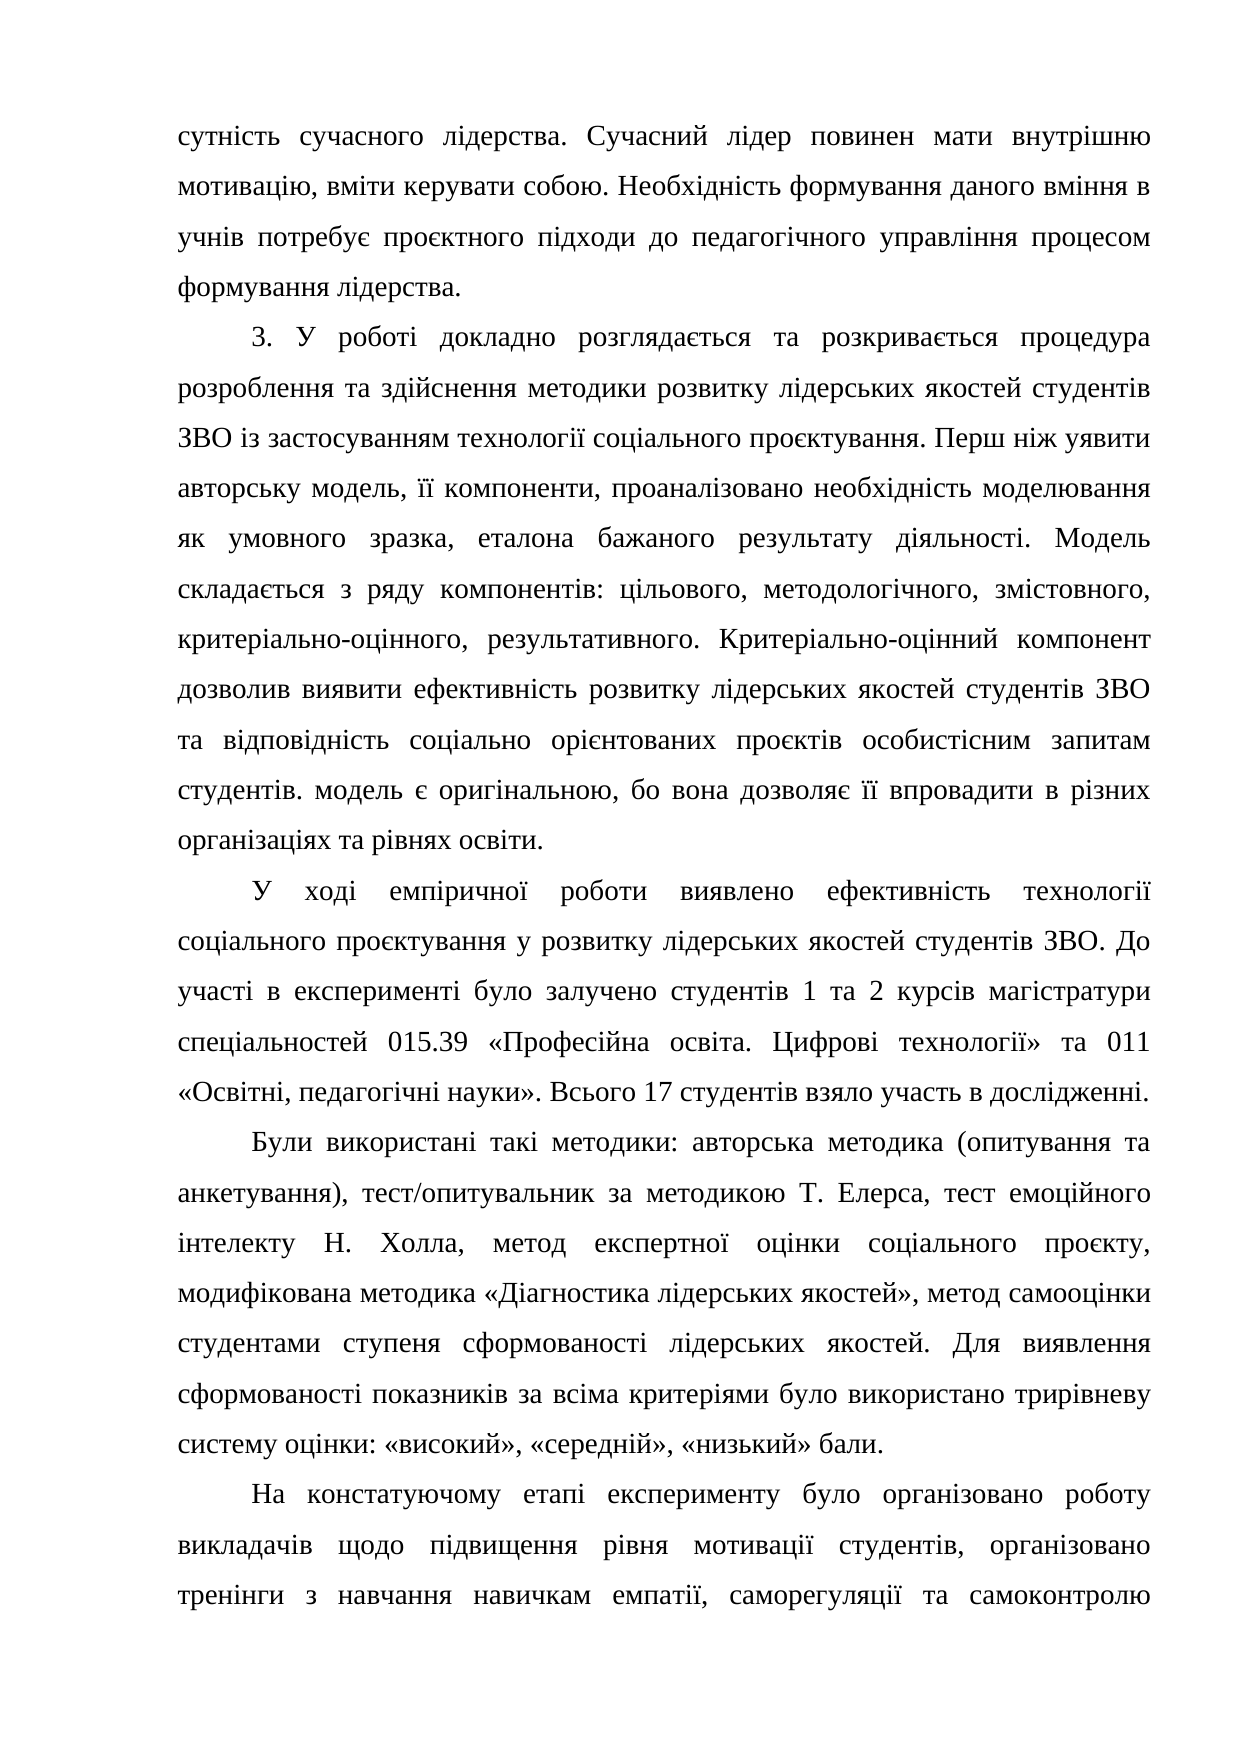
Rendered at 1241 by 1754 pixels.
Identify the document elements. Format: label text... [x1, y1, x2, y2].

text У ході емпіричної роботи виявлено ефективність технології соціального проєктування у розвитку лідерських якостей студентів ЗВО. До участі в експерименті було залучено студентів 1 та 2 курсів магістратури спеціальностей 015.39 «Професійна освіта. Цифрові технології» та 011 «Освітні, педагогічні науки». Всього 17 студентів взяло участь в дослідженні. [177, 873, 1152, 1108]
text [177, 118, 1152, 303]
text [177, 1477, 1152, 1611]
text Були використані такі методики: авторська методика (опитування та анкетування), тест/опитувальник за методикою Т. Елерса, тест емоційного інтелекту Н. Холла, метод експертної оцінки соціального проєкту, модифікована методика «Діагностика лідерських якостей», метод самооцінки студентами ступеня сформованості лідерських якостей. Для виявлення сформованості показників за всіма критеріями було використано трирівневу систему оцінки: «високий», «середній», «низький» бали. [177, 1124, 1152, 1460]
text 3. У роботі докладно розглядається та розкривається процедура розроблення та здійснення методики розвитку лідерських якостей студентів ЗВО із застосуванням технології соціального проєктування. Перш ніж уявити авторську модель, її компоненти, проаналізовано необхідність моделювання як умовного зразка, еталона бажаного результату діяльності. Модель складається з ряду компонентів: цільового, методологічного, змістовного, критеріально-оцінного, результативного. Критеріально-оцінний компонент дозволив виявити ефективність розвитку лідерських якостей студентів ЗВО та відповідність соціально орієнтованих проєктів особистісним запитам студентів. модель є оригінальною, бо вона дозволяє її впровадити в різних організаціях та рівнях освіти. [177, 319, 1152, 856]
